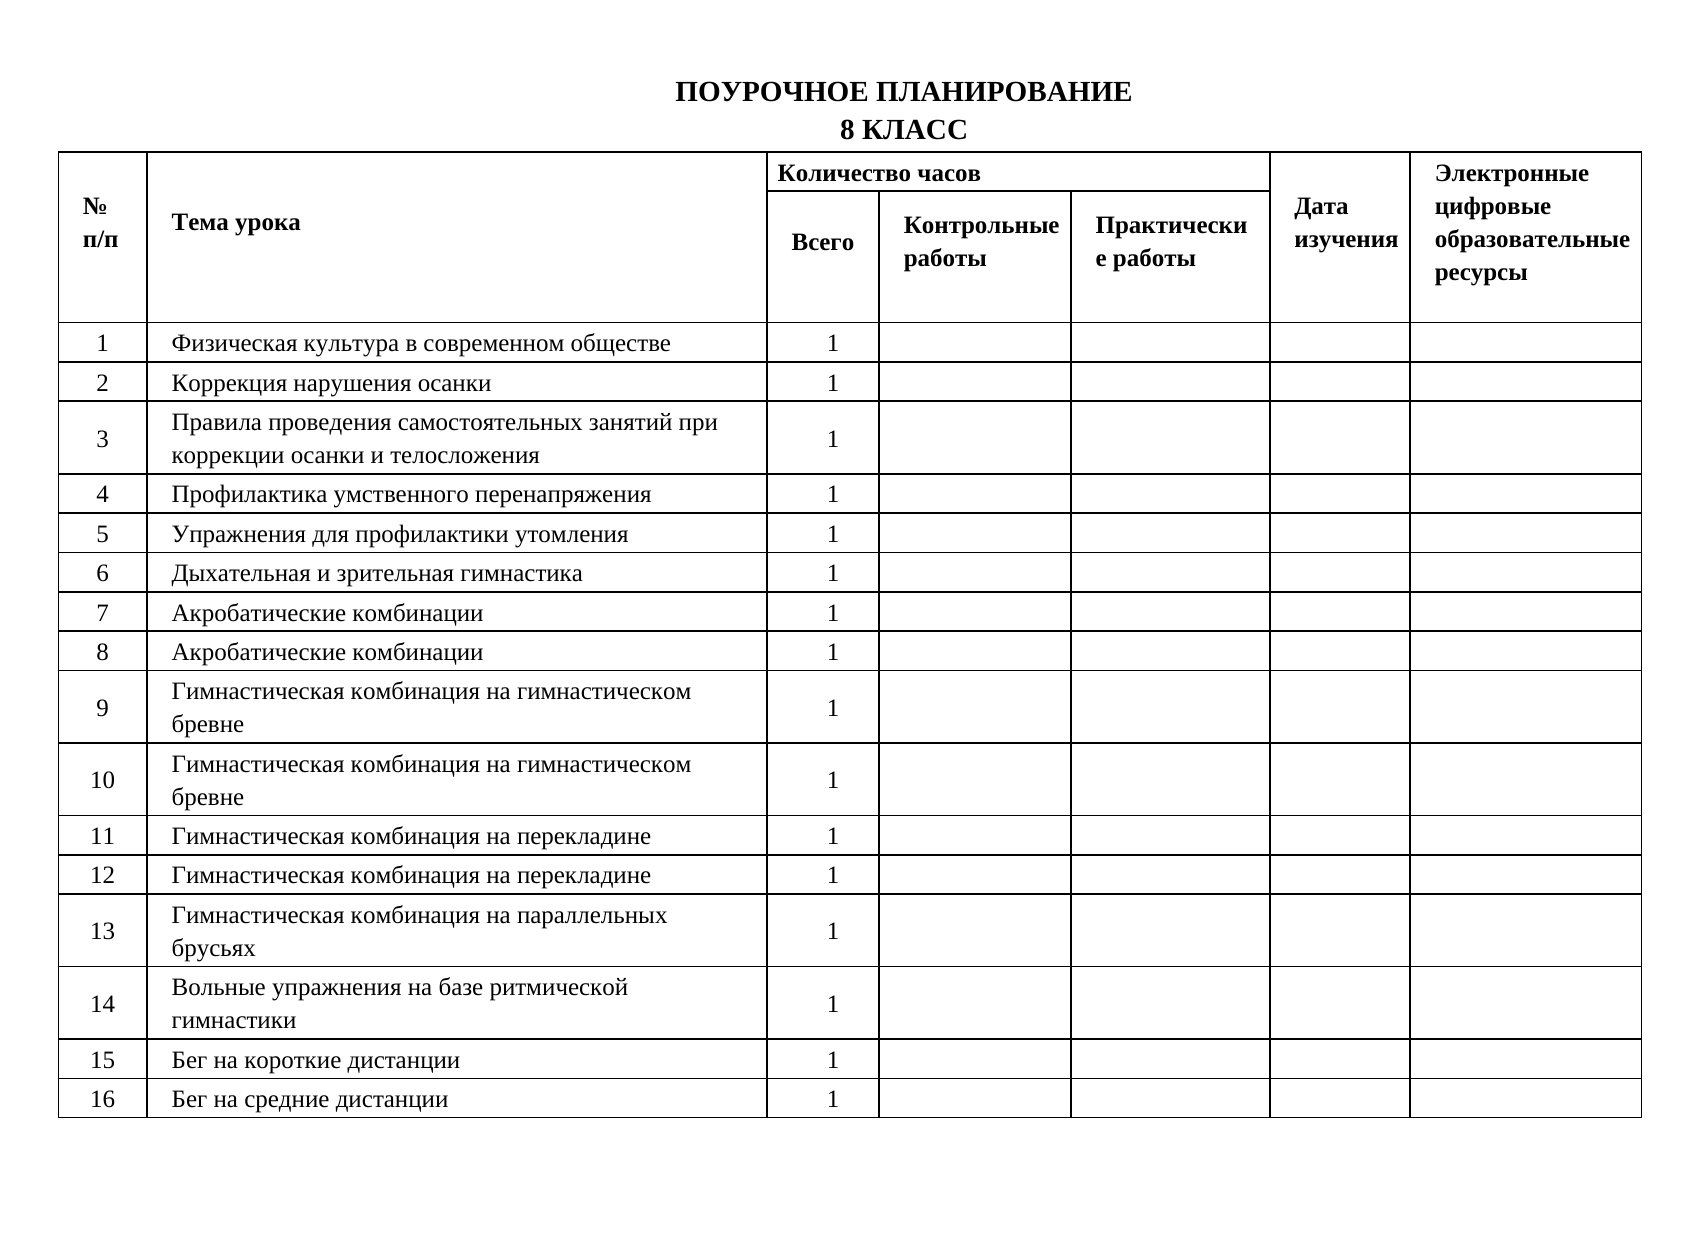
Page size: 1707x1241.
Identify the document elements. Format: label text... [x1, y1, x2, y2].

table_cell [1072, 744, 1269, 814]
table_cell [1271, 323, 1409, 361]
table_cell [1411, 514, 1641, 552]
table_cell Контрольные работы [880, 192, 1070, 322]
table_cell [880, 816, 1070, 854]
table_cell 1 [768, 856, 878, 893]
table_cell Коррекция нарушения осанки [148, 363, 766, 400]
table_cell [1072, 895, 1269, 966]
table_cell [1411, 744, 1641, 814]
table_cell Дыхательная и зрительная гимнастика [148, 553, 766, 591]
table_cell [880, 632, 1070, 670]
table_cell 9 [59, 671, 146, 742]
table_cell [1411, 553, 1641, 591]
table_cell 4 [59, 475, 146, 512]
table_cell [1411, 475, 1641, 512]
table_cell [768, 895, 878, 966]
table_cell [1271, 816, 1409, 854]
table_cell Правила проведения самостоятельных занятий при коррекции осанки и телосложения [148, 402, 766, 473]
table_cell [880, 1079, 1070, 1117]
table_cell [1072, 514, 1269, 552]
table_cell 1 [768, 363, 878, 400]
table_cell Профилактика умственного перенапряжения [148, 475, 766, 512]
table_cell 11 [59, 816, 146, 854]
table_cell [880, 475, 1070, 512]
table_cell 1 [768, 744, 878, 814]
table_cell [1271, 475, 1409, 512]
table_cell [1072, 402, 1269, 473]
table_cell Акробатические комбинации [148, 632, 766, 670]
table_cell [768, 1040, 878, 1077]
table_cell 10 [59, 744, 146, 814]
table_cell [1072, 323, 1269, 361]
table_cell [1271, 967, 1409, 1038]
table_cell [1411, 671, 1641, 742]
table_cell Всего [768, 192, 878, 322]
table_cell [1072, 593, 1269, 630]
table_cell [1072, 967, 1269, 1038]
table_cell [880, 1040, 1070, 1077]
table_cell Гимнастическая комбинация на перекладине [148, 816, 766, 854]
text 8 КЛАСС [190, 112, 1618, 146]
table_header № п/п [59, 153, 146, 322]
table_cell [1411, 323, 1641, 361]
table_cell Гимнастическая комбинация на гимнастическом бревне [148, 671, 766, 742]
table_cell 1 [768, 816, 878, 854]
table_cell [1411, 816, 1641, 854]
table_cell [1271, 632, 1409, 670]
table_header Дата изучения [1271, 153, 1409, 322]
table_cell 12 [59, 856, 146, 893]
table_cell [880, 671, 1070, 742]
table_cell [880, 856, 1070, 893]
table_cell Гимнастическая комбинация на гимнастическом бревне [148, 744, 766, 814]
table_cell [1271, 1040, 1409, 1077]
table_cell [880, 593, 1070, 630]
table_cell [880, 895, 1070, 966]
table_cell [1271, 514, 1409, 552]
table_cell [1072, 553, 1269, 591]
table_cell 1 [768, 671, 878, 742]
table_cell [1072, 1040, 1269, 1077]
table_cell [1072, 671, 1269, 742]
table_cell [880, 514, 1070, 552]
table_cell 1 [768, 475, 878, 512]
table_cell [1411, 363, 1641, 400]
table_cell 6 [59, 553, 146, 591]
table_cell Гимнастическая комбинация на перекладине [148, 856, 766, 893]
table_cell 1 [768, 632, 878, 670]
table_cell 1 [59, 323, 146, 361]
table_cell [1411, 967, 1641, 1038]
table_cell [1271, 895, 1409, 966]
table_header Количество часов [768, 153, 1269, 190]
table_cell Акробатические комбинации [148, 593, 766, 630]
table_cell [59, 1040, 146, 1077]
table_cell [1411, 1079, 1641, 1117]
table_cell [880, 363, 1070, 400]
table_cell Практические работы [1072, 192, 1269, 322]
text ПОУРОЧНОЕ ПЛАНИРОВАНИЕ [190, 74, 1618, 107]
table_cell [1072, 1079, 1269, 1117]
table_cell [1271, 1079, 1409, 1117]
table_cell [1271, 402, 1409, 473]
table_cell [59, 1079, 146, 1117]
table_cell Физическая культура в современном обществе [148, 323, 766, 361]
table_cell [1072, 475, 1269, 512]
table_cell [1271, 744, 1409, 814]
table_cell [1072, 856, 1269, 893]
table_cell 8 [59, 632, 146, 670]
table_cell Упражнения для профилактики утомления [148, 514, 766, 552]
table_cell [880, 323, 1070, 361]
table_cell [1072, 816, 1269, 854]
table_cell [1271, 671, 1409, 742]
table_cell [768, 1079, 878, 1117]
table_cell 1 [768, 593, 878, 630]
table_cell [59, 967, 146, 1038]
table_cell [1271, 856, 1409, 893]
table_cell 1 [768, 402, 878, 473]
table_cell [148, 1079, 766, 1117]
table_cell 13 [59, 895, 146, 966]
table_cell [1271, 593, 1409, 630]
table_cell [880, 402, 1070, 473]
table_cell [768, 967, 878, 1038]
table_cell [880, 744, 1070, 814]
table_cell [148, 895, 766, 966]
table_cell [1411, 402, 1641, 473]
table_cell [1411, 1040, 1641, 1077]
table_header Электронные цифровые образовательные ресурсы [1411, 153, 1641, 322]
table_cell 1 [768, 323, 878, 361]
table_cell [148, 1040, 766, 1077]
table_cell 5 [59, 514, 146, 552]
table_cell 2 [59, 363, 146, 400]
table_cell [880, 553, 1070, 591]
table_cell [1411, 856, 1641, 893]
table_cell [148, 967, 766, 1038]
table_cell 7 [59, 593, 146, 630]
table_cell [1411, 632, 1641, 670]
table_cell [1072, 363, 1269, 400]
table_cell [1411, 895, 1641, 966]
table_cell 3 [59, 402, 146, 473]
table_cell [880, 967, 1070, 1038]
table_cell 1 [768, 514, 878, 552]
table_cell [1072, 632, 1269, 670]
table_cell [1271, 553, 1409, 591]
table_cell 1 [768, 553, 878, 591]
table_cell [1411, 593, 1641, 630]
table_header Тема урока [148, 153, 766, 322]
table_cell [1271, 363, 1409, 400]
